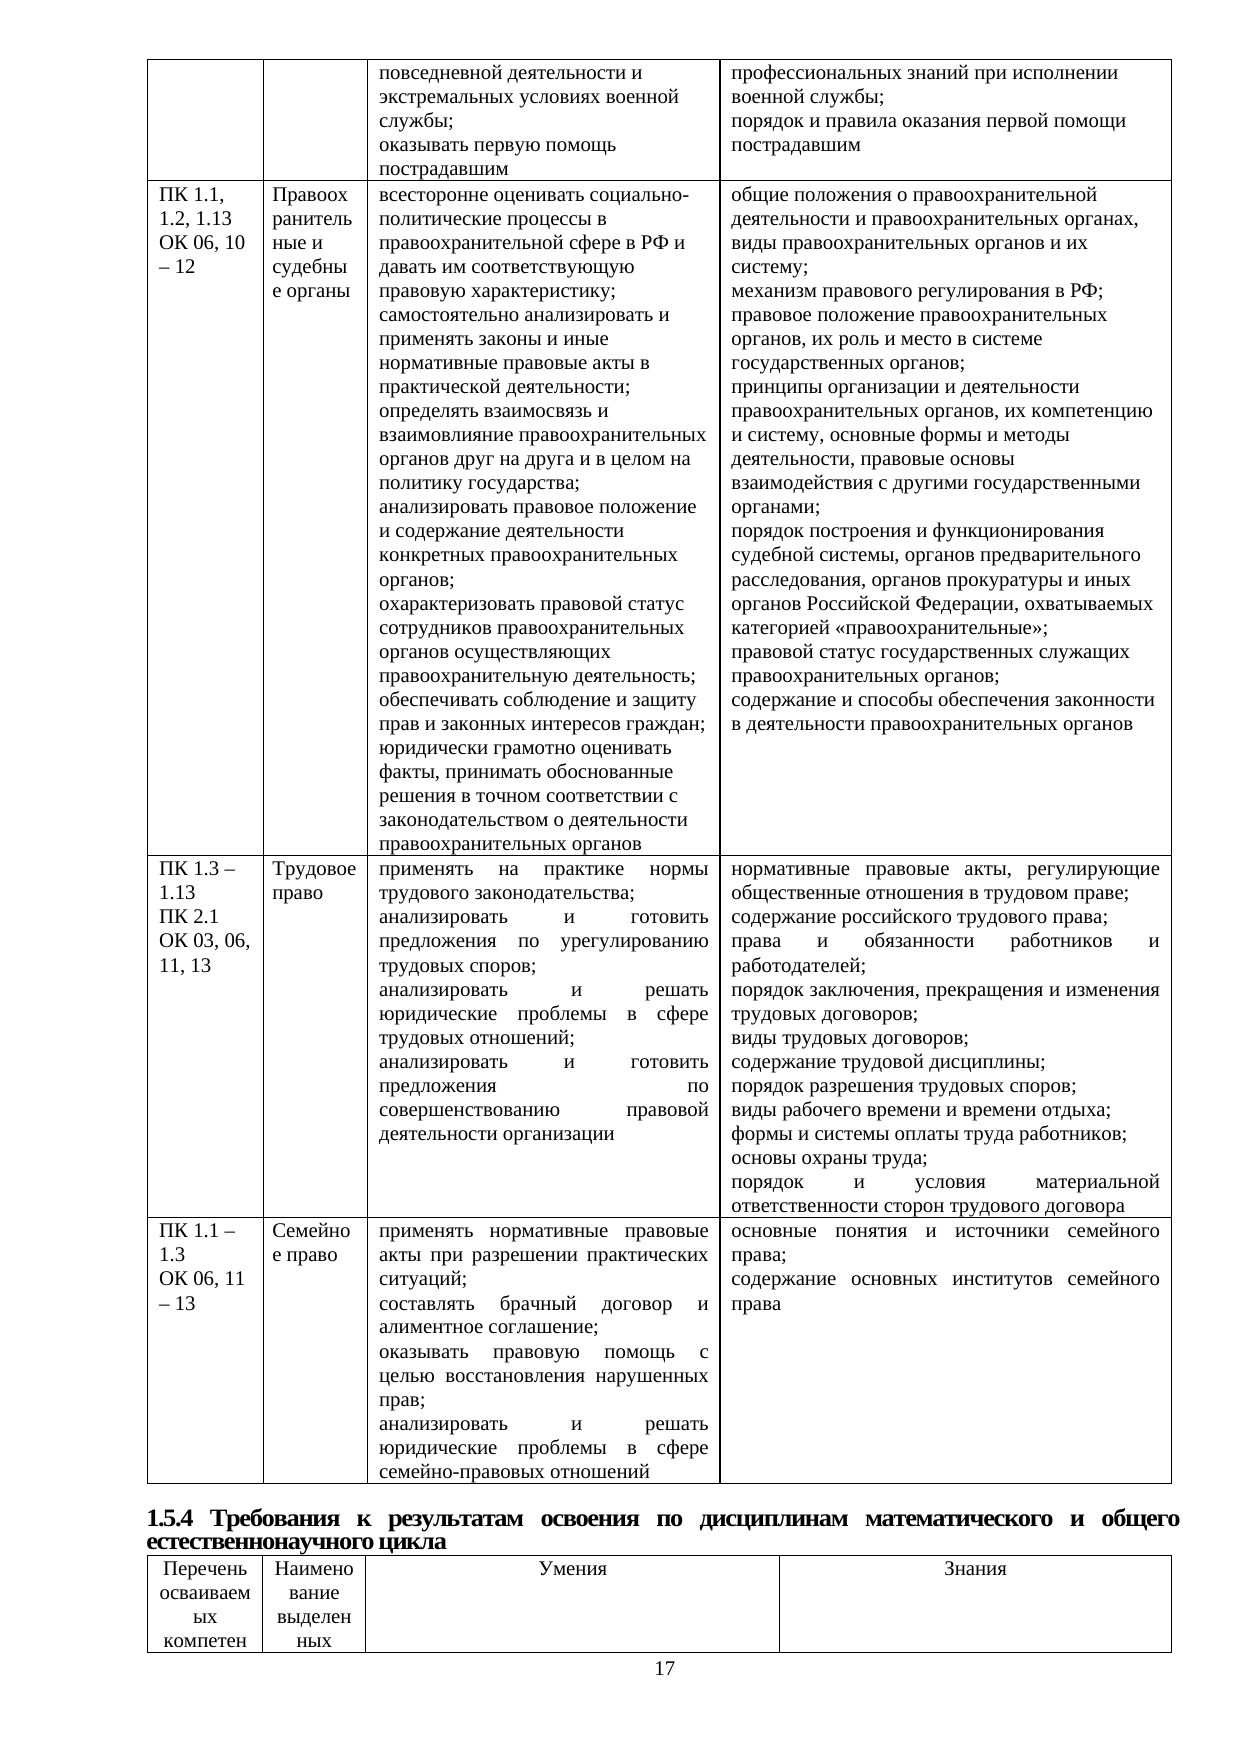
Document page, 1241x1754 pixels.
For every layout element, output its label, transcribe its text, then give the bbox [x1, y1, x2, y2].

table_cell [368, 60, 719, 180]
table_cell нормативные правовые акты, регулирующие общественные отношения в трудовом праве; содержание российского трудового права; права и обязанности работников и работодателей; порядок заключения, прекращения и изменения трудовых договоров; виды трудовых договоров; содержание трудовой дисциплины; порядок разрешения трудовых споров; виды рабочего времени и времени отдыха; формы и системы оплаты труда работников; основы охраны труда; порядок и условия материальной ответственности сторон трудового договора [721, 856, 1171, 1217]
table_cell применять нормативные правовые акты при разрешении практических ситуаций; составлять брачный договор и алиментное соглашение; оказывать правовую помощь с целью восстановления нарушенных прав; анализировать и решать юридические проблемы в сфере семейно-правовых отношений [368, 1218, 719, 1483]
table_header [263, 1556, 365, 1652]
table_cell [148, 60, 263, 180]
table_cell Правоохранительные и судебные органы [264, 181, 367, 855]
table_cell ПК 1.1 – 1.3 ОК 06, 11 – 13 [148, 1218, 263, 1483]
table_cell Семейное право [264, 1218, 367, 1483]
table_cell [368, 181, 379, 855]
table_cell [264, 60, 367, 180]
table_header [148, 1556, 262, 1652]
table_cell ПК 1.3 – 1.13 ПК 2.1 ОК 03, 06, 11, 13 [148, 856, 263, 1217]
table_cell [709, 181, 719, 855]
table_header Знания [780, 1556, 1171, 1652]
table_cell Трудовое право [264, 856, 367, 1217]
table_cell применять на практике нормы трудового законодательства; анализировать и готовить предложения по урегулированию трудовых споров; анализировать и решать юридические проблемы в сфере трудовых отношений; анализировать и готовить предложения по совершенствованию правовой деятельности организации [368, 856, 719, 1217]
table_cell ПК 1.1, 1.2, 1.13 ОК 06, 10 – 12 [148, 181, 263, 855]
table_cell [721, 60, 1171, 180]
subtitle 1.5.4 Требования к результатам освоения по дисциплинам математического и общего естественнонаучного цикла [146, 1507, 1181, 1554]
table_header Умения [366, 1556, 779, 1652]
table_cell основные понятия и источники семейного права; содержание основных институтов семейного права [721, 1218, 1171, 1483]
table_cell общие положения о правоохранительной деятельности и правоохранительных органах, виды правоохранительных органов и их систему; механизм правового регулирования в РФ; правовое положение правоохранительных органов, их роль и место в системе государственных органов; принципы организации и деятельности правоохранительных органов, их компетенцию и систему, основные формы и методы деятельности, правовые основы взаимодействия с другими государственными органами; порядок построения и функционирования судебной системы, органов предварительного расследования, органов прокуратуры и иных органов Российской Федерации, охватываемых категорией «правоохранительные»; правовой статус государственных служащих правоохранительных органов; содержание и способы обеспечения законности в деятельности правоохранительных органов [721, 181, 1171, 855]
